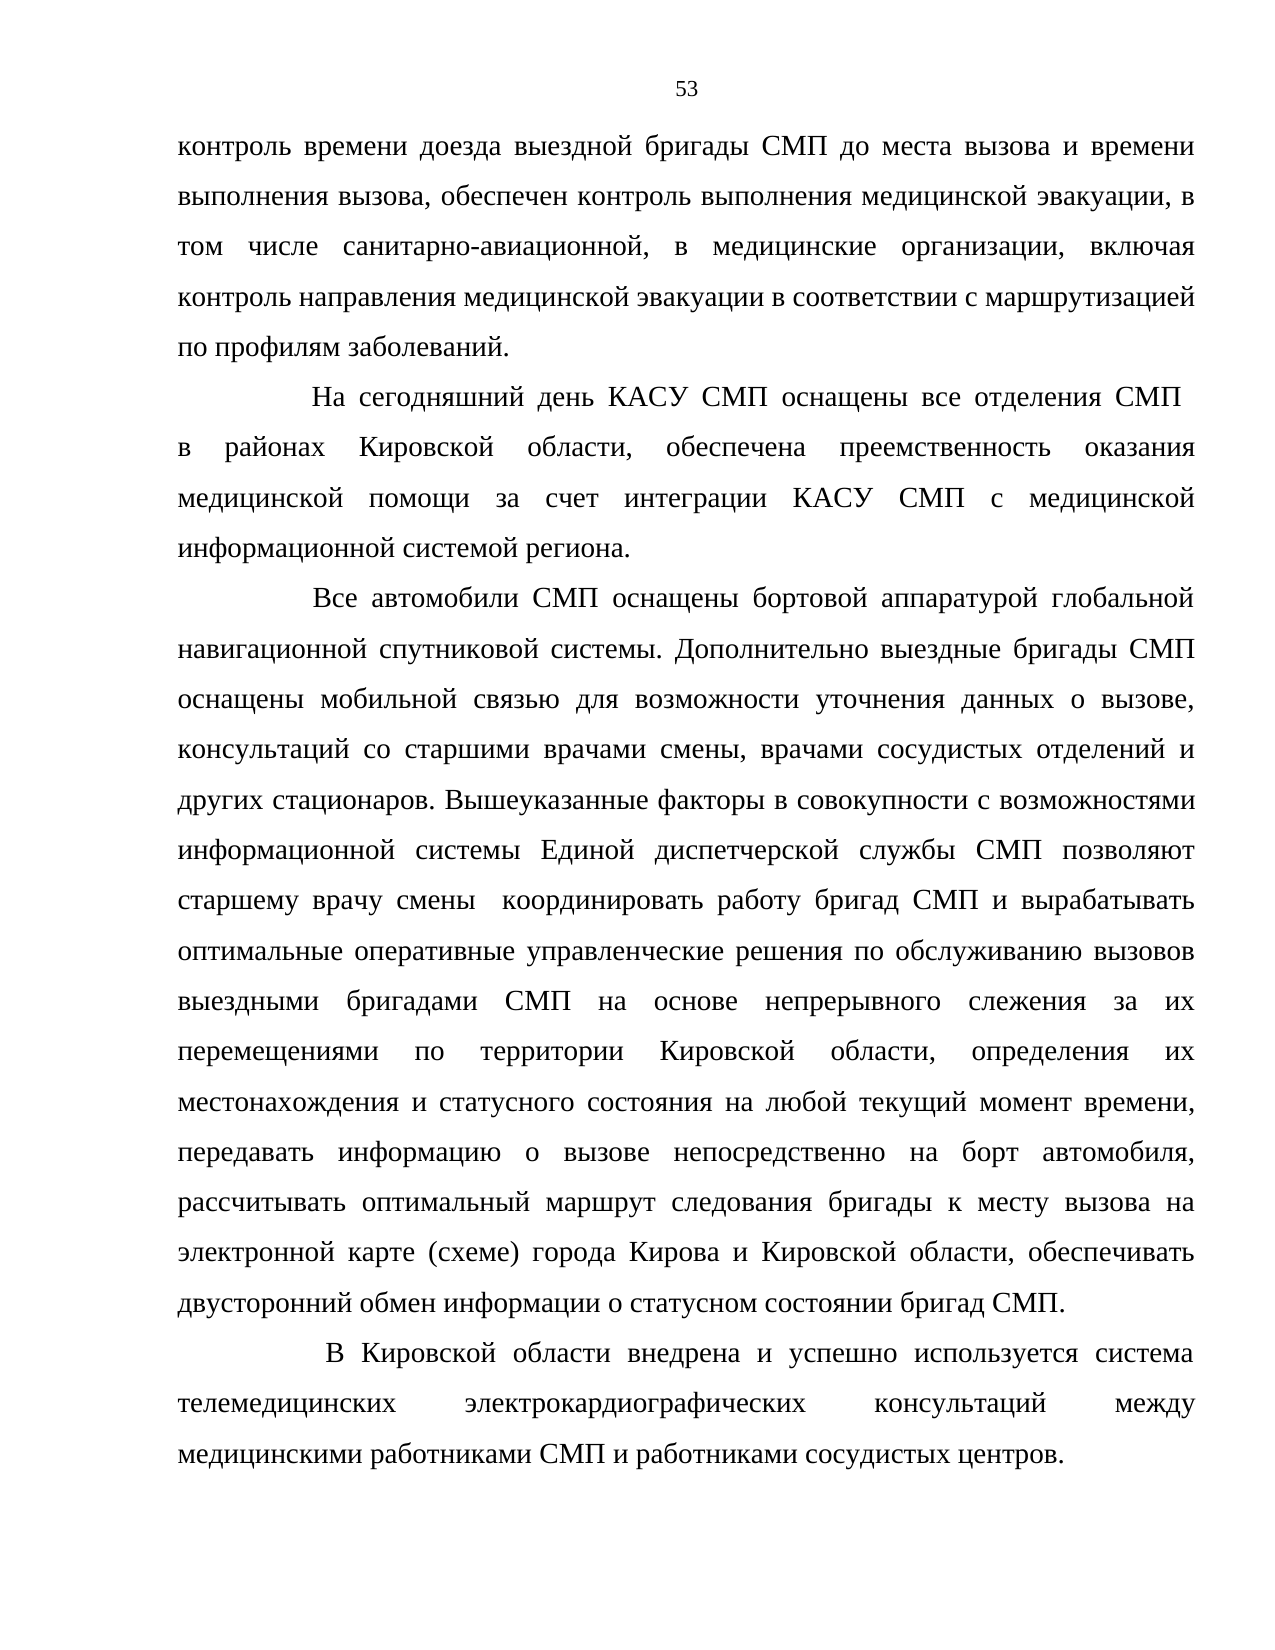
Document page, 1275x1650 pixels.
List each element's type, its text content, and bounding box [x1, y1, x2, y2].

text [177, 128, 1196, 362]
text В Кировской области внедрена и успешно используется система телемедицинских электрокардиографических консультаций между медицинскими работниками СМП и работниками сосудистых центров. [177, 1335, 1196, 1469]
text Все автомобили СМП оснащены бортовой аппаратурой глобальной навигационной спутниковой системы. Дополнительно выездные бригады СМП оснащены мобильной связью для возможности уточнения данных о вызове, консультаций со старшими врачами смены, врачами сосудистых отделений и других стационаров. Вышеуказанные факторы в совокупности с возможностями информационной системы Единой диспетчерской службы СМП позволяют старшему врачу смены координировать работу бригад СМП и вырабатывать оптимальные оперативные управленческие решения по обслуживанию вызовов выездными бригадами СМП на основе непрерывного слежения за их перемещениями по территории Кировской области, определения их местонахождения и статусного состояния на любой текущий момент времени, передавать информацию о вызове непосредственно на борт автомобиля, рассчитывать оптимальный маршрут следования бригады к месту вызова на электронной карте (схеме) города Кирова и Кировской области, обеспечивать двусторонний обмен информации о статусном состоянии бригад СМП. [177, 581, 1196, 1318]
text На сегодняшний день КАСУ СМП оснащены все отделения СМП в районах Кировской области, обеспечена преемственность оказания медицинской помощи за счет интеграции КАСУ СМП с медицинской информационной системой региона. [177, 379, 1196, 564]
